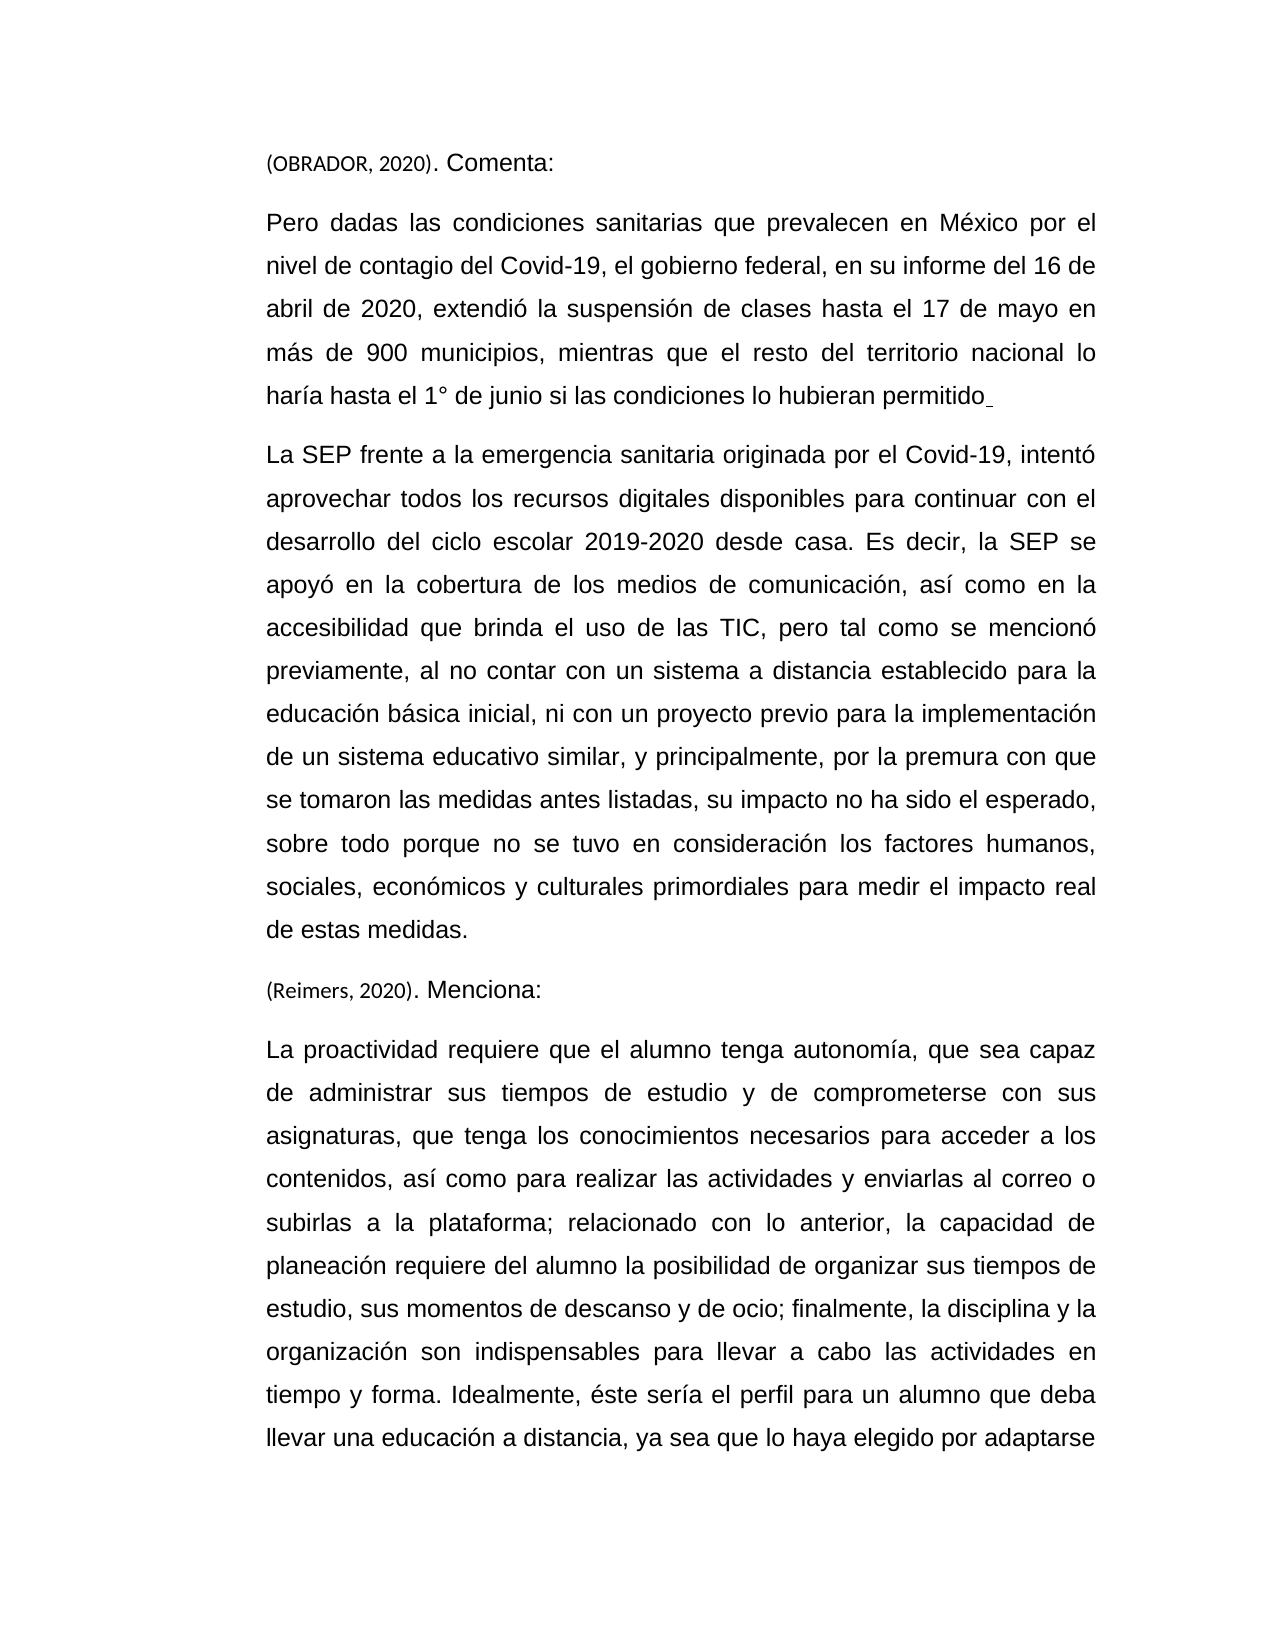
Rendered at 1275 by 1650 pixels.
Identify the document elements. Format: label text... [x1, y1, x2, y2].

text . Comenta: [266, 148, 1098, 177]
text La SEP frente a la emergencia sanitaria originada por el Covid-19, intentó aprovechar todos los recursos digitales disponibles para continuar con el desarrollo del ciclo escolar 2019-2020 desde casa. Es decir, la SEP se apoyó en la cobertura de los medios de comunicación, así como en la accesibilidad que brinda el uso de las TIC, pero tal como se mencionó previamente, al no contar con un sistema a distancia establecido para la educación básica inicial, ni con un proyecto previo para la implementación de un sistema educativo similar, y principalmente, por la premura con que se tomaron las medidas antes listadas, su impacto no ha sido el esperado, sobre todo porque no se tuvo en consideración los factores humanos, sociales, económicos y culturales primordiales para medir el impacto real de estas medidas. [266, 440, 1098, 943]
text Pero dadas las condiciones sanitarias que prevalecen en México por el nivel de contagio del Covid-19, el gobierno federal, en su informe del 16 de abril de 2020, extendió la suspensión de clases hasta el 17 de mayo en más de 900 municipios, mientras que el resto del territorio nacional lo haría hasta el 1° de junio si las condiciones lo hubieran permitido [266, 208, 1098, 409]
text . Menciona: [266, 974, 1098, 1004]
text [266, 1035, 1098, 1452]
